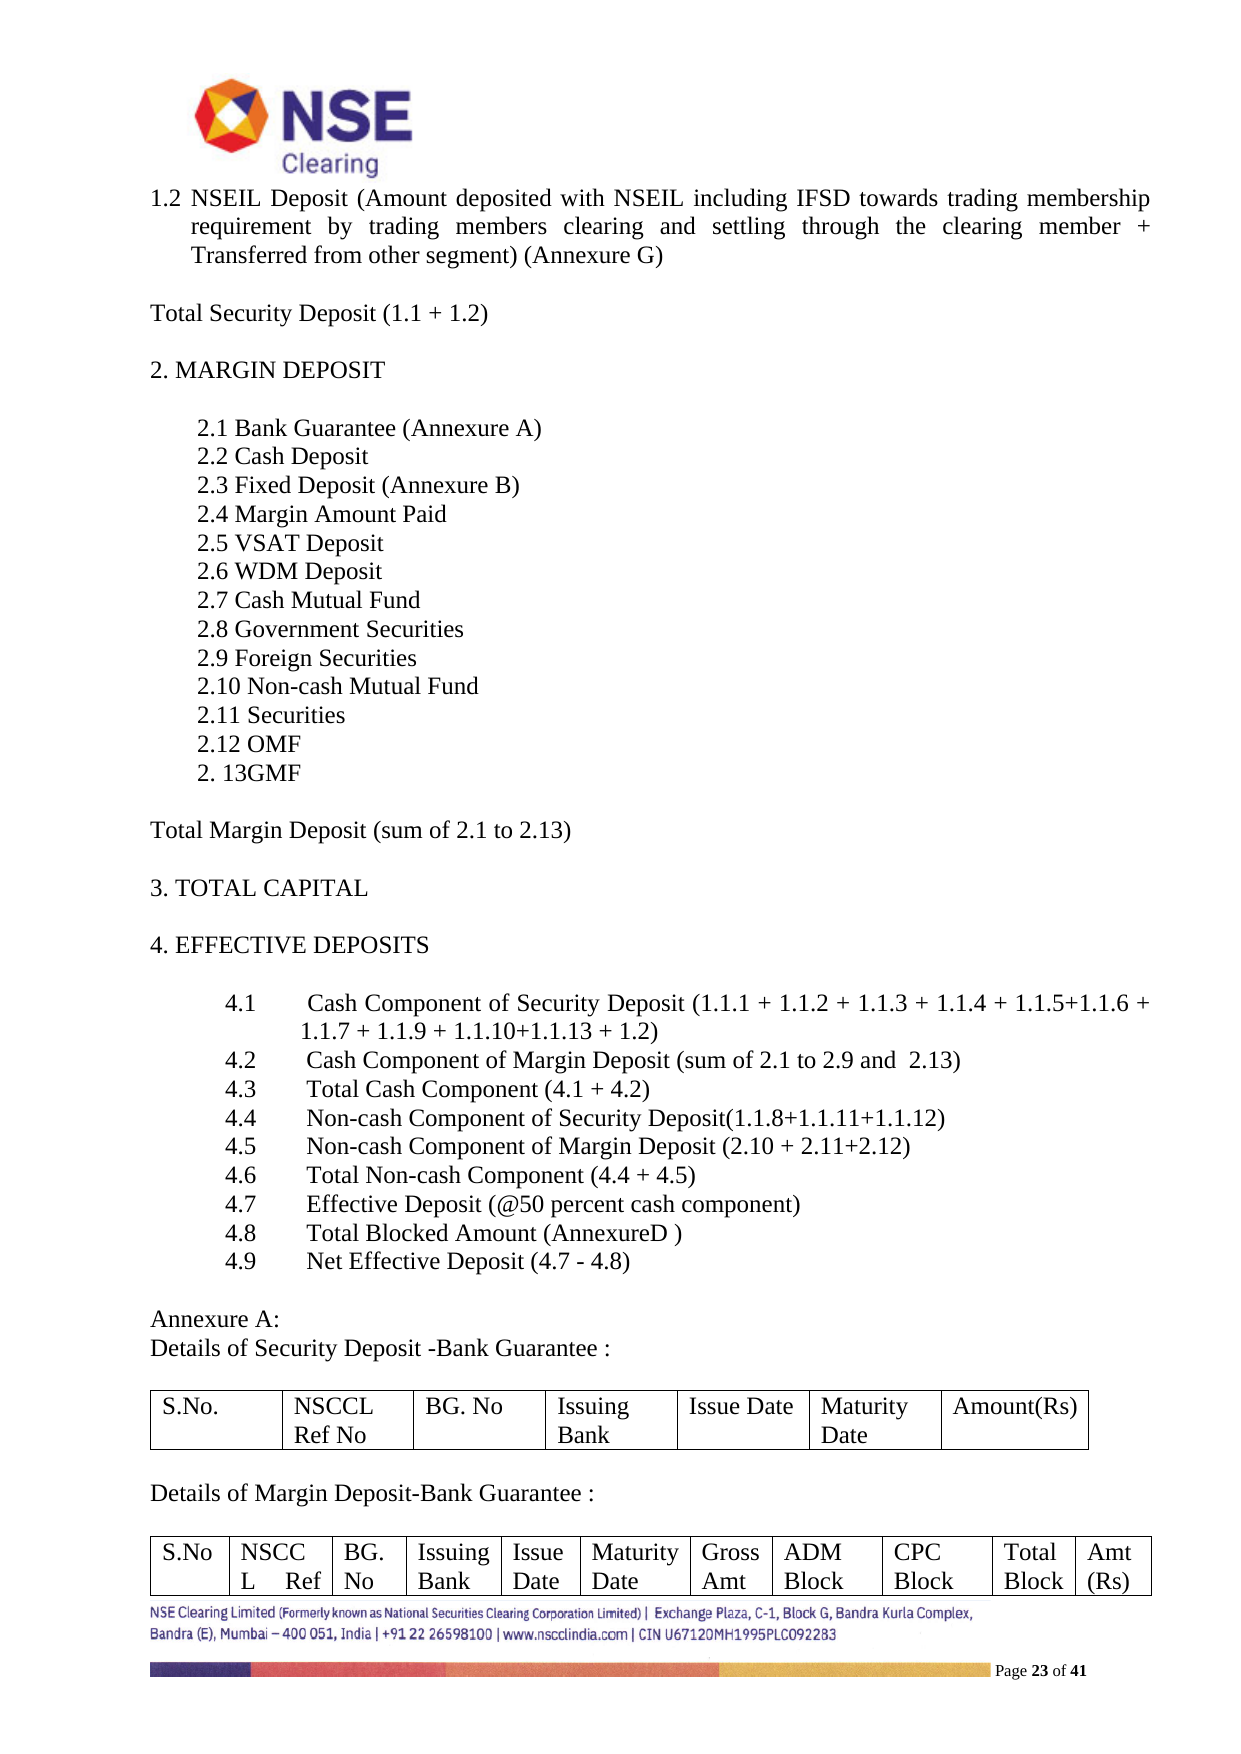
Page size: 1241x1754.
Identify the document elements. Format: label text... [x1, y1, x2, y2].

text Annexure A: [150, 1304, 1152, 1333]
text 2.1 Bank Guarantee (Annexure A) [197, 413, 1152, 441]
text 2.9 Foreign Securities [197, 643, 1152, 671]
table_header Issue Date [502, 1537, 580, 1594]
table_header S.No [151, 1537, 229, 1594]
text 2.2 Cash Deposit [197, 441, 1152, 470]
list Effective Deposit (@50 percent cash component) [225, 1189, 1152, 1218]
text 3. TOTAL CAPITAL [150, 873, 1152, 901]
table_header Maturity Date [581, 1537, 690, 1594]
picture [150, 1600, 991, 1677]
table_header Issuing Bank [546, 1391, 677, 1449]
table_header Total Block Amt (Rs) [993, 1537, 1075, 1594]
text 2. 13GMF [197, 758, 1152, 786]
list Total Cash Component (4.1 + 4.2) [225, 1074, 1152, 1103]
table_header BG. No [414, 1391, 545, 1449]
text 4. EFFECTIVE DEPOSITS [150, 930, 1152, 959]
table_header NSCCL Ref No [283, 1391, 413, 1449]
table_header NSCCL Ref No [230, 1537, 332, 1594]
table_header Issue Date [678, 1391, 809, 1449]
list NSEIL Deposit (Amount deposited with NSEIL including IFSD towards trading membership requirement by trading members clearing and settling through the clearing member + Transferred from other segment) (Annexure G) [150, 183, 1152, 269]
table_header Gross Amt (Rs) [691, 1537, 772, 1594]
table_header Amt (Rs) [1076, 1537, 1151, 1594]
text Total Security Deposit (1.1 + 1.2) [150, 298, 1152, 326]
table_header CPC Block Amt(Rs) [883, 1537, 992, 1594]
table_header S.No. [151, 1391, 282, 1449]
text 2.8 Government Securities [197, 614, 1152, 643]
text 2.4 Margin Amount Paid [197, 499, 1152, 528]
text 2.7 Cash Mutual Fund [197, 585, 1152, 614]
text 2.12 OMF [197, 729, 1152, 758]
picture [150, 73, 456, 183]
text 2.3 Fixed Deposit (Annexure B) [197, 470, 1152, 499]
text 2. MARGIN DEPOSIT [150, 355, 1152, 384]
text 2.10 Non-cash Mutual Fund [197, 671, 1152, 700]
list Non-cash Component of Margin Deposit (2.10 + 2.11+2.12) [225, 1131, 1152, 1160]
text Total Margin Deposit (sum of 2.1 to 2.13) [150, 815, 1152, 844]
table_header Maturity Date [810, 1391, 941, 1449]
list Cash Component of Security Deposit (1.1.1 + 1.1.2 + 1.1.3 + 1.1.4 + 1.1.5+1.1.6 + 1.1.7 + 1.1.9 + 1.1.10+1.1.13 + 1.2) [225, 988, 1152, 1045]
table_header Issuing Bank [407, 1537, 501, 1594]
list Net Effective Deposit (4.7 - 4.8) [225, 1246, 1152, 1275]
table_header ADM Block Amt(Rs) [773, 1537, 882, 1594]
list Non-cash Component of Security Deposit(1.1.8+1.1.11+1.1.12) [225, 1103, 1152, 1131]
list Total Non-cash Component (4.4 + 4.5) [225, 1160, 1152, 1189]
text 2.6 WDM Deposit [197, 556, 1152, 585]
table_header BG. No [333, 1537, 406, 1594]
list Cash Component of Margin Deposit (sum of 2.1 to 2.9 and 2.13) [225, 1045, 1152, 1074]
text 2.11 Securities [197, 700, 1152, 729]
text Details of Security Deposit -Bank Guarantee : [150, 1333, 1152, 1361]
text Details of Margin Deposit-Bank Guarantee : [150, 1478, 1152, 1507]
list Total Blocked Amount (AnnexureD ) [225, 1218, 1152, 1246]
text 2.5 VSAT Deposit [197, 528, 1152, 556]
table_header Amount(Rs) [942, 1391, 1088, 1449]
